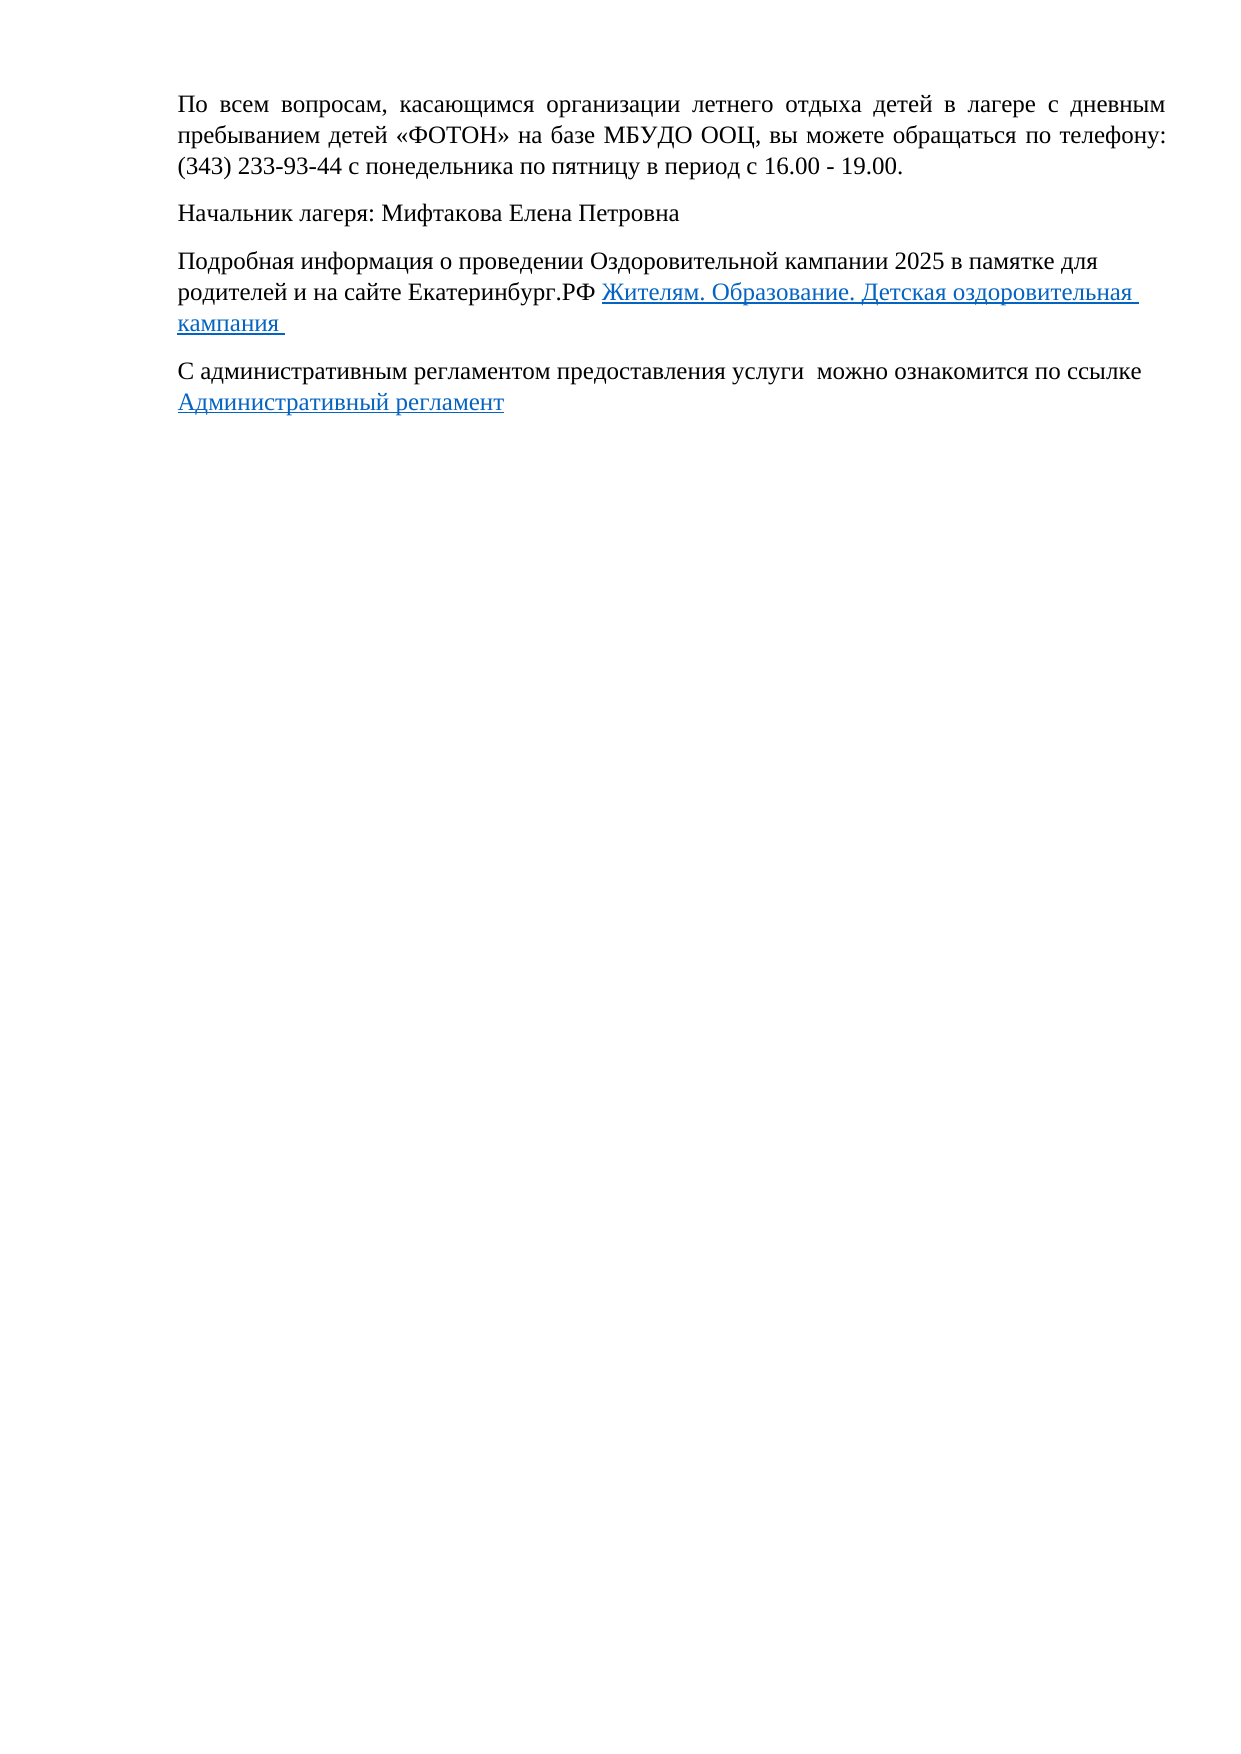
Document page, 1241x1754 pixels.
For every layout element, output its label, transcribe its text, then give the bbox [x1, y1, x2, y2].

text Подробная информация о проведении Оздоровительной кампании 2025 в памятке для родителей и на сайте Екатеринбург.РФ Жителям. Образование. Детская оздоровительная кампания [177, 246, 1167, 337]
text С административным регламентом предоставления услуги можно ознакомится по ссылке Административный регламент [177, 356, 1167, 416]
text Начальник лагеря: Мифтакова Елена Петровна [177, 198, 1167, 227]
text По всем вопросам, касающимся организации летнего отдыха детей в лагере с дневным пребыванием детей «ФОТОН» на базе МБУДО ООЦ, вы можете обращаться по телефону: (343) 233-93-44 с понедельника по пятницу в период с 16.00 - 19.00. [177, 89, 1167, 179]
